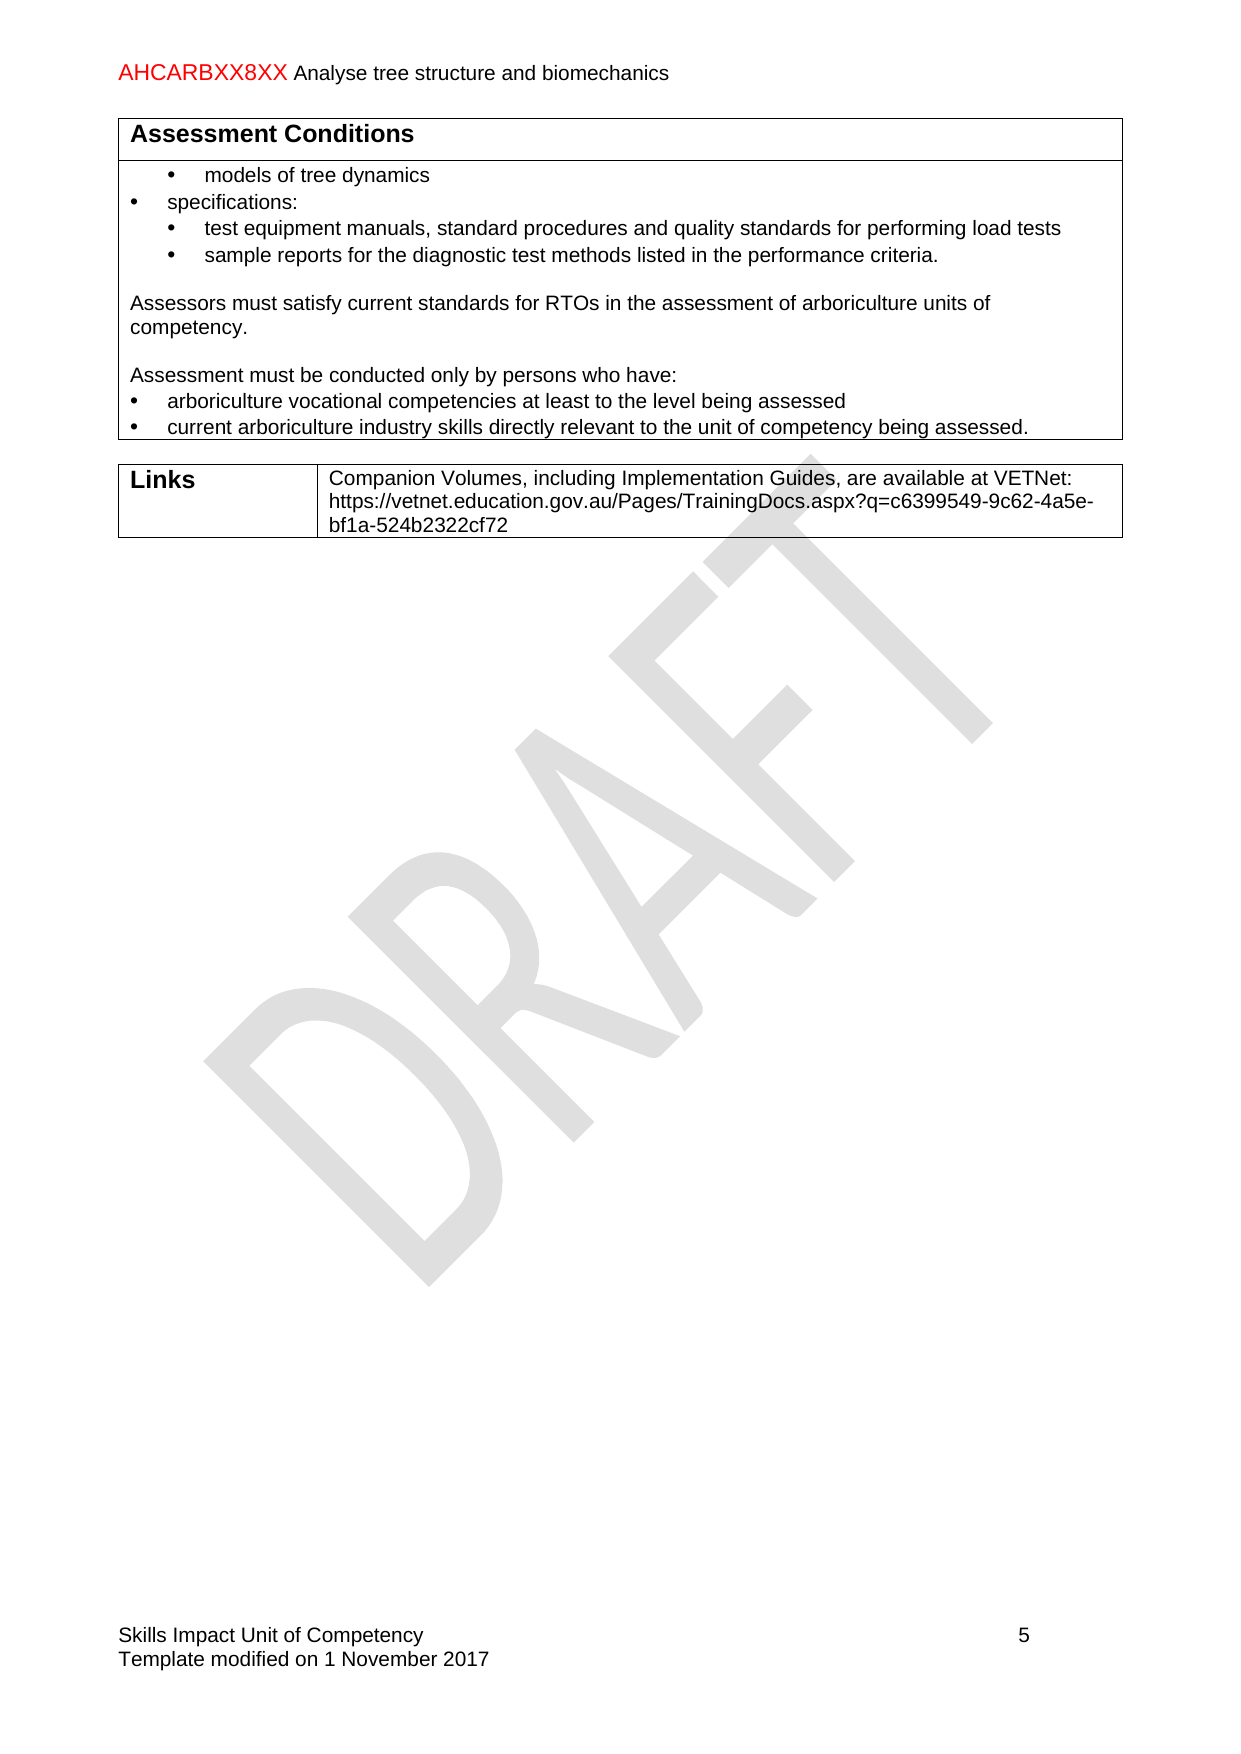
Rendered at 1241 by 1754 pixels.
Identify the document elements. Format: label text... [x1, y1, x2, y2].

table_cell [119, 161, 1122, 439]
table_header Assessment Conditions [119, 119, 1122, 160]
table_header Links [119, 465, 317, 537]
table_header Companion Volumes, including Implementation Guides, are available at VETNet: https://vetnet.education.gov.au/Pages/TrainingDocs.aspx?q=c6399549-9c62-4a5e-bf1a-524b2322cf72 [318, 465, 1122, 537]
